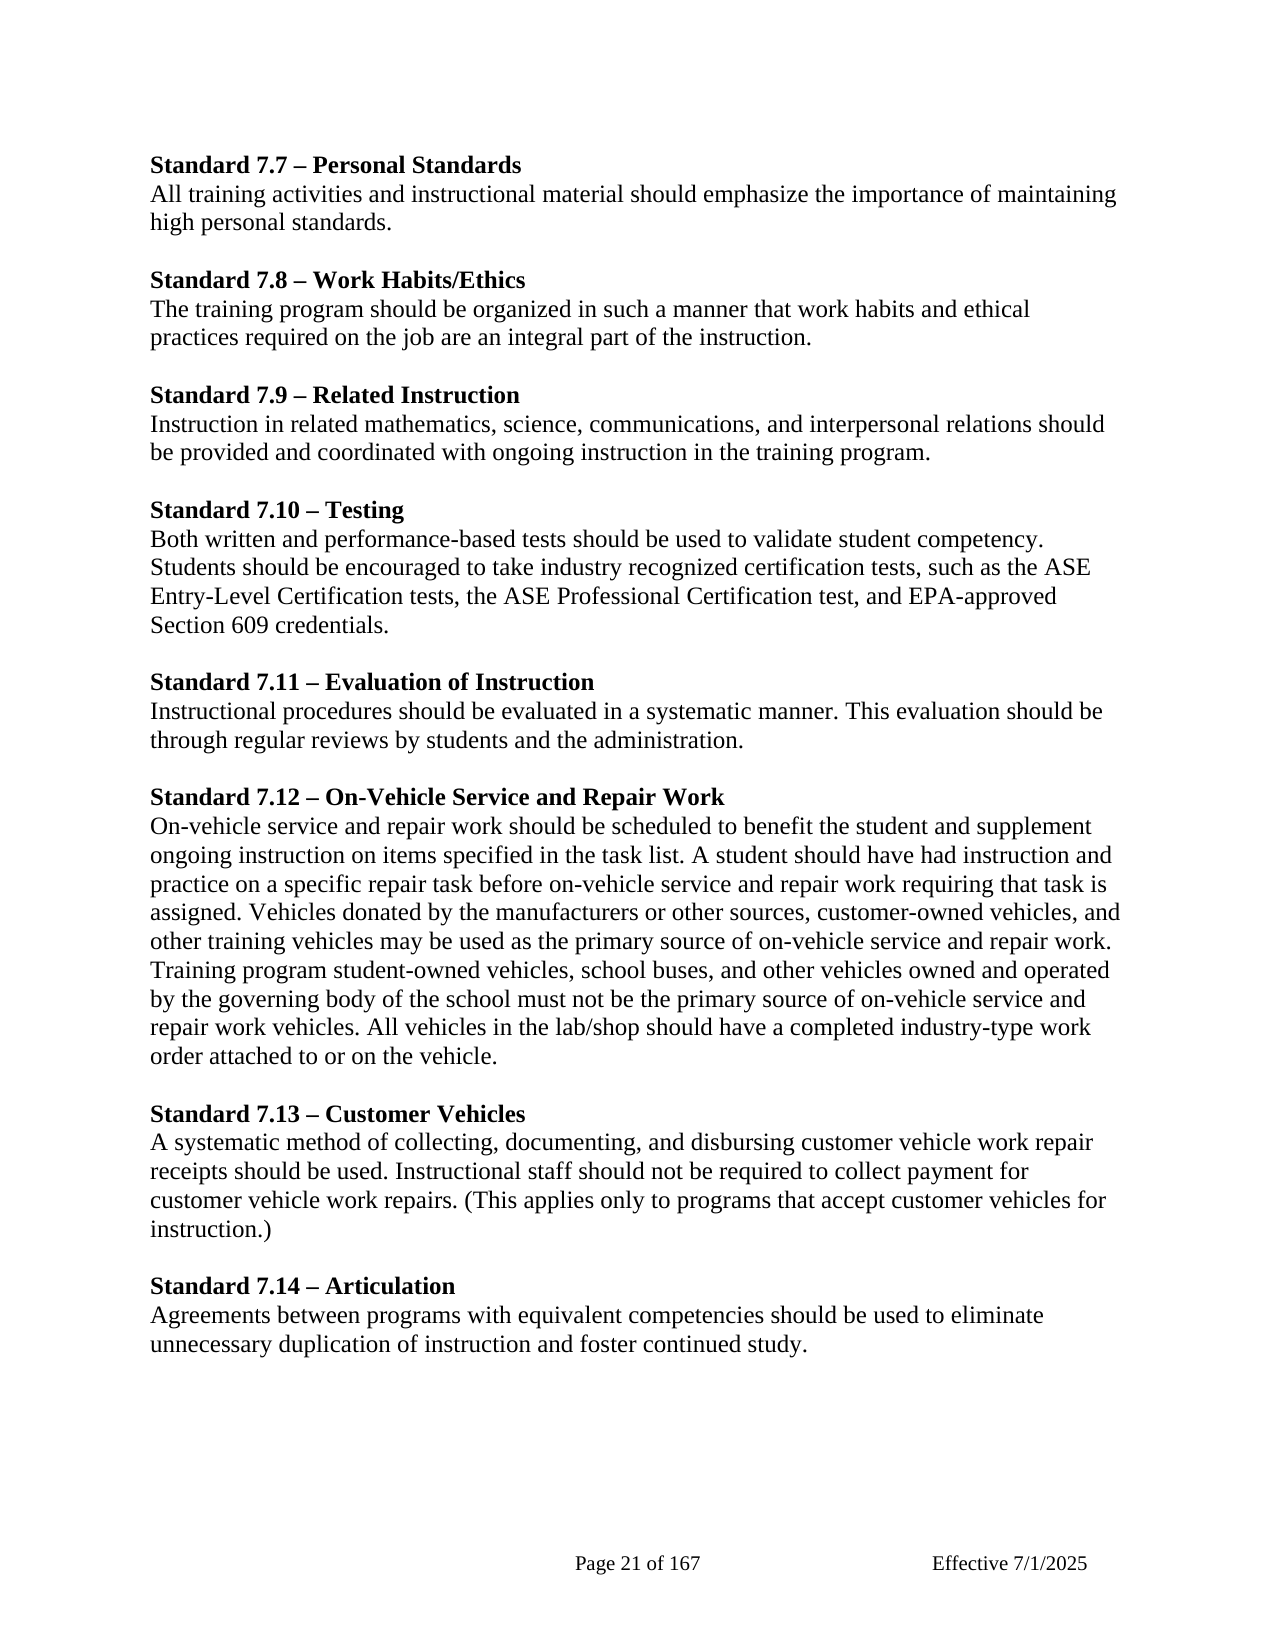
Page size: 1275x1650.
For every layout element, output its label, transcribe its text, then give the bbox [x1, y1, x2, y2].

text Instructional procedures should be evaluated in a systematic manner. This evaluation should be through regular reviews by students and the administration. [150, 696, 1125, 754]
text Standard 7.11 – Evaluation of Instruction [150, 667, 1125, 696]
text Standard 7.13 – Customer Vehicles [150, 1099, 1125, 1127]
text Standard 7.14 – Articulation [150, 1271, 1125, 1300]
text The training program should be organized in such a manner that work habits and ethical practices required on the job are an integral part of the instruction. [150, 294, 1125, 351]
text Standard 7.8 – Work Habits/Ethics [150, 265, 1125, 294]
text Instruction in related mathematics, science, communications, and interpersonal relations should be provided and coordinated with ongoing instruction in the training program. [150, 409, 1125, 466]
text Agreements between programs with equivalent competencies should be used to eliminate unnecessary duplication of instruction and foster continued study. [150, 1300, 1125, 1357]
text Both written and performance-based tests should be used to validate student competency. Students should be encouraged to take industry recognized certification tests, such as the ASE Entry-Level Certification tests, the ASE Professional Certification test, and EPA-approved Section 609 credentials. [150, 524, 1125, 639]
text Standard 7.7 – Personal Standards [150, 150, 1125, 179]
text All training activities and instructional material should emphasize the importance of maintaining high personal standards. [150, 179, 1125, 236]
text A systematic method of collecting, documenting, and disbursing customer vehicle work repair receipts should be used. Instructional staff should not be required to collect payment for customer vehicle work repairs. (This applies only to programs that accept customer vehicles for instruction.) [150, 1127, 1125, 1242]
text On-vehicle service and repair work should be scheduled to benefit the student and supplement ongoing instruction on items specified in the task list. A student should have had instruction and practice on a specific repair task before on-vehicle service and repair work requiring that task is assigned. Vehicles donated by the manufacturers or other sources, customer-owned vehicles, and other training vehicles may be used as the primary source of on-vehicle service and repair work. Training program student-owned vehicles, school buses, and other vehicles owned and operated by the governing body of the school must not be the primary source of on-vehicle service and repair work vehicles. All vehicles in the lab/shop should have a completed industry-type work order attached to or on the vehicle. [150, 811, 1125, 1070]
text Standard 7.9 – Related Instruction [150, 380, 1125, 409]
text Standard 7.12 – On-Vehicle Service and Repair Work [150, 782, 1125, 811]
text Standard 7.10 – Testing [150, 495, 1125, 524]
